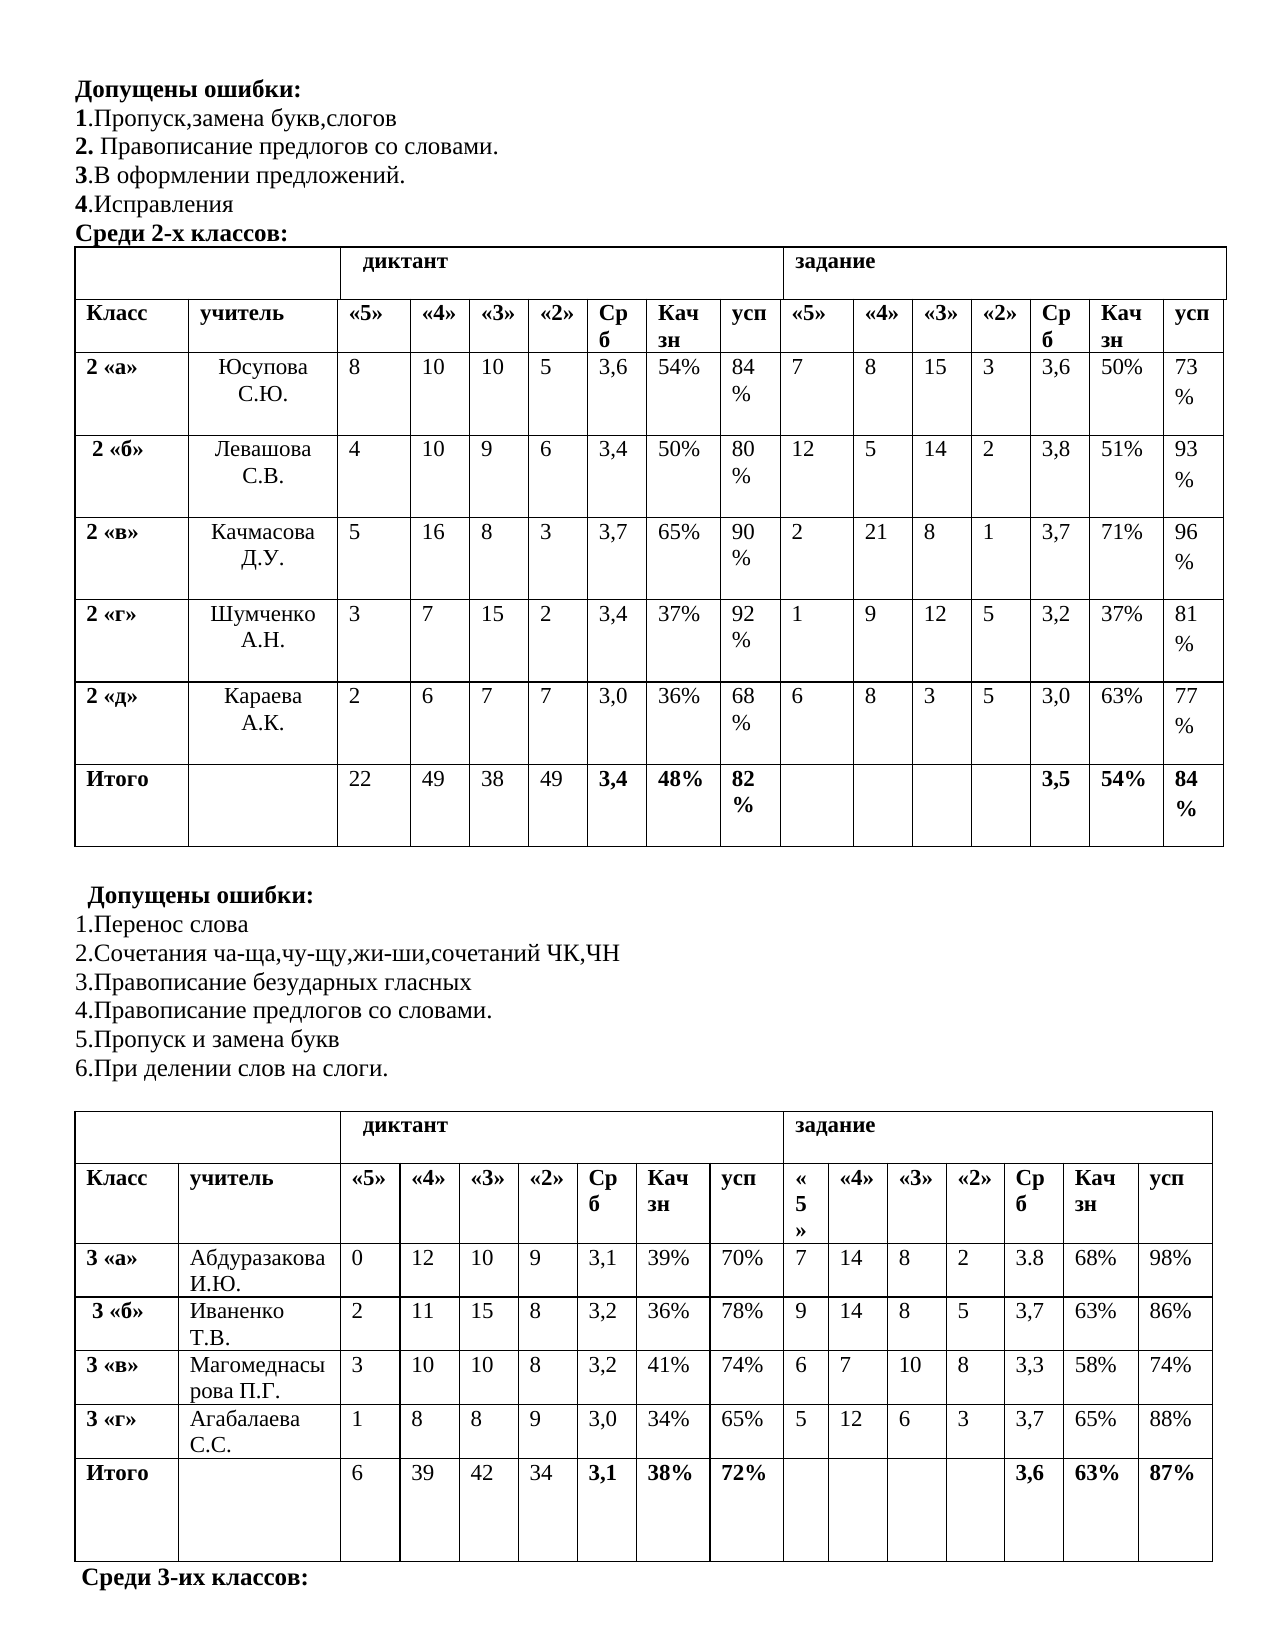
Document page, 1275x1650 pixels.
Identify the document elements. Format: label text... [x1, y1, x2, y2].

table_cell 49 [411, 765, 469, 846]
table_cell «5» [784, 1164, 828, 1243]
table_cell 16 [411, 518, 469, 599]
table_cell 74% [711, 1351, 783, 1404]
table_cell 10 [460, 1351, 518, 1404]
table_cell Класс [76, 1164, 178, 1243]
table_cell Левашова С.В. [189, 436, 337, 517]
table_cell 0 [341, 1244, 399, 1296]
table_cell 11 [401, 1298, 459, 1350]
table_cell 38 [470, 765, 528, 846]
table_cell 3 [529, 518, 587, 599]
table_cell 8 [854, 353, 912, 434]
table_cell усп [721, 300, 780, 352]
table_cell 3,2 [578, 1298, 636, 1350]
table_cell «4» [854, 300, 912, 352]
table_cell Ср б [588, 300, 646, 352]
table_cell 3 «а» [76, 1244, 178, 1296]
table_cell 63% [1064, 1298, 1138, 1350]
table_cell Шумченко А.Н. [189, 600, 337, 681]
table_cell 3,7 [1031, 518, 1089, 599]
table_cell 7 [529, 683, 587, 764]
table_cell 15 [913, 353, 971, 434]
table_cell 92% [721, 600, 780, 681]
table_cell усп [1164, 300, 1223, 352]
text Среди 2-х классов: [75, 218, 1200, 246]
table_cell [854, 765, 912, 846]
table_cell 6 [529, 436, 587, 517]
table_cell Итого [76, 765, 188, 846]
table_cell 2 [972, 436, 1030, 517]
table_cell 3 [913, 683, 971, 764]
table_cell [829, 1459, 887, 1561]
text 4.Исправления [75, 189, 1200, 218]
table_cell учитель [189, 300, 337, 352]
table_cell 8 [470, 518, 528, 599]
table_cell 14 [913, 436, 971, 517]
table_cell 10 [470, 353, 528, 434]
table_cell 3,7 [1005, 1298, 1063, 1350]
table_cell 3 [341, 1351, 399, 1404]
table_cell 3,1 [578, 1459, 636, 1561]
table_cell 2 [947, 1244, 1004, 1296]
text 6.При делении слов на слоги. [75, 1053, 1200, 1082]
table_cell 15 [460, 1298, 518, 1350]
table_cell 50% [1090, 353, 1163, 434]
table_cell 3,0 [1031, 683, 1089, 764]
text 1.Пропуск,замена букв,слогов [75, 103, 1200, 131]
table_cell 54% [647, 353, 720, 434]
table_cell 50% [647, 436, 720, 517]
table_cell 2 [338, 683, 410, 764]
table_cell Агабалаева С.С. [179, 1405, 340, 1458]
table_cell 10 [888, 1351, 946, 1404]
table_cell 77% [1164, 683, 1223, 764]
table_cell 10 [411, 436, 469, 517]
table_cell 5 [972, 683, 1030, 764]
table_cell 42 [460, 1459, 518, 1561]
table_cell 34% [637, 1405, 709, 1458]
text Допущены ошибки: [75, 881, 1200, 909]
table_cell 9 [470, 436, 528, 517]
table_cell 3,2 [578, 1351, 636, 1404]
table_cell 2 [341, 1298, 399, 1350]
table_cell 8 [913, 518, 971, 599]
table_cell 86% [1139, 1298, 1212, 1350]
table_cell 4 [338, 436, 410, 517]
table_header [76, 248, 340, 298]
table_cell 2 [781, 518, 853, 599]
table_cell 9 [784, 1298, 828, 1350]
table_cell 3,2 [1031, 600, 1089, 681]
table_cell 3 «в» [76, 1351, 178, 1404]
table_cell 37% [1090, 600, 1163, 681]
table_cell «5» [341, 1164, 399, 1243]
table_cell 15 [470, 600, 528, 681]
table_cell 10 [460, 1244, 518, 1296]
table_cell 3,3 [1005, 1351, 1063, 1404]
table_cell 6 [784, 1351, 828, 1404]
table_cell 58% [1064, 1351, 1138, 1404]
text 3.Правописание безударных гласных [75, 967, 1200, 996]
table_cell 2 «г» [76, 600, 188, 681]
table_cell 68% [721, 683, 780, 764]
table_cell 3 [972, 353, 1030, 434]
table_cell усп [1139, 1164, 1212, 1243]
table_cell 7 [470, 683, 528, 764]
table_cell 65% [647, 518, 720, 599]
table_cell 10 [411, 353, 469, 434]
table_cell 1 [781, 600, 853, 681]
table_cell «5» [781, 300, 853, 352]
text 5.Пропуск и замена букв [75, 1024, 1200, 1053]
table_cell 2 «в» [76, 518, 188, 599]
text 4.Правописание предлогов со словами. [75, 996, 1200, 1024]
table_cell 98% [1139, 1244, 1212, 1296]
table_cell Кач зн [637, 1164, 709, 1243]
table_cell 3.8 [1005, 1244, 1063, 1296]
table_cell Иваненко Т.В. [179, 1298, 340, 1350]
table_cell 48% [647, 765, 720, 846]
table_cell 6 [341, 1459, 399, 1561]
table_cell 12 [781, 436, 853, 517]
table_header задание [784, 248, 1226, 298]
table_cell 8 [854, 683, 912, 764]
table_cell 7 [781, 353, 853, 434]
table_cell 12 [829, 1405, 887, 1458]
table_cell 96% [1164, 518, 1223, 599]
text 2. Правописание предлогов со словами. [75, 131, 1200, 160]
table_cell [784, 1459, 828, 1561]
table_cell 3,4 [588, 600, 646, 681]
table_cell Караева А.К. [189, 683, 337, 764]
table_cell 22 [338, 765, 410, 846]
table_cell 8 [888, 1244, 946, 1296]
table_cell 9 [519, 1405, 577, 1458]
table_cell 37% [647, 600, 720, 681]
table_cell 49 [529, 765, 587, 846]
table_cell Кач зн [1090, 300, 1163, 352]
table_cell Качмасова Д.У. [189, 518, 337, 599]
table_cell «2» [529, 300, 587, 352]
table_cell 14 [829, 1244, 887, 1296]
table_cell 2 «а» [76, 353, 188, 434]
table_cell 63% [1090, 683, 1163, 764]
table_cell [189, 765, 337, 846]
text Допущены ошибки: [75, 74, 1200, 103]
table_cell 80% [721, 436, 780, 517]
table_cell [781, 765, 853, 846]
table_cell «4» [411, 300, 469, 352]
table_cell 3 «г» [76, 1405, 178, 1458]
table_cell 65% [1064, 1405, 1138, 1458]
table_cell 5 [947, 1298, 1004, 1350]
table_cell Ср б [578, 1164, 636, 1243]
table_cell 14 [829, 1298, 887, 1350]
table_cell 36% [647, 683, 720, 764]
table_cell Ср б [1005, 1164, 1063, 1243]
table_cell 84% [1164, 765, 1223, 846]
table_cell «3» [460, 1164, 518, 1243]
table_cell 36% [637, 1298, 709, 1350]
table_header диктант [341, 1112, 783, 1163]
table_cell 88% [1139, 1405, 1212, 1458]
table_cell 2 [529, 600, 587, 681]
table_cell «2» [972, 300, 1030, 352]
table_cell 6 [781, 683, 853, 764]
text 1.Перенос слова [75, 909, 1200, 938]
table_cell 7 [829, 1351, 887, 1404]
table_cell Кач зн [647, 300, 720, 352]
table_cell 6 [888, 1405, 946, 1458]
table_cell учитель [179, 1164, 340, 1243]
text Среди 3-их классов: [75, 1562, 1200, 1591]
table_cell 78% [711, 1298, 783, 1350]
table_cell 51% [1090, 436, 1163, 517]
table_cell 39 [401, 1459, 459, 1561]
table_cell 70% [711, 1244, 783, 1296]
table_cell «2» [519, 1164, 577, 1243]
table_cell 3,4 [588, 765, 646, 846]
table_header задание [784, 1112, 1212, 1163]
table_cell 3,6 [588, 353, 646, 434]
table_cell 3,6 [1031, 353, 1089, 434]
table_cell Магомеднасырова П.Г. [179, 1351, 340, 1404]
table_cell 3,5 [1031, 765, 1089, 846]
table_cell 5 [854, 436, 912, 517]
table_cell 8 [519, 1298, 577, 1350]
table_cell 8 [888, 1298, 946, 1350]
table_cell 3,8 [1031, 436, 1089, 517]
table_cell 5 [972, 600, 1030, 681]
table_cell 74% [1139, 1351, 1212, 1404]
table_cell 38% [637, 1459, 709, 1561]
table_cell [913, 765, 971, 846]
table_cell 12 [913, 600, 971, 681]
table_header [76, 1112, 340, 1163]
text 3.В оформлении предложений. [75, 160, 1200, 189]
table_cell 73% [1164, 353, 1223, 434]
table_cell [947, 1459, 1004, 1561]
table_cell 81% [1164, 600, 1223, 681]
table_cell 82% [721, 765, 780, 846]
table_cell 68% [1064, 1244, 1138, 1296]
table_cell «3» [888, 1164, 946, 1243]
table_cell «3» [913, 300, 971, 352]
table_cell «5» [338, 300, 410, 352]
table_cell 10 [401, 1351, 459, 1404]
table_cell [972, 765, 1030, 846]
table_cell [179, 1459, 340, 1561]
table_cell «4» [829, 1164, 887, 1243]
text 2.Сочетания ча-ща,чу-щу,жи-ши,сочетаний ЧК,ЧН [75, 938, 1200, 967]
table_cell Ср б [1031, 300, 1089, 352]
table_cell 41% [637, 1351, 709, 1404]
table_cell 5 [338, 518, 410, 599]
table_header диктант [341, 248, 783, 298]
table_cell 12 [401, 1244, 459, 1296]
table_cell 3 «б» [76, 1298, 178, 1350]
table_cell 90% [721, 518, 780, 599]
table_cell 8 [401, 1405, 459, 1458]
table_cell 8 [338, 353, 410, 434]
table_cell 21 [854, 518, 912, 599]
table_cell Юсупова С.Ю. [189, 353, 337, 434]
table_cell 3 [947, 1405, 1004, 1458]
table_cell 3,7 [588, 518, 646, 599]
table_cell 63% [1064, 1459, 1138, 1561]
table_cell 3,6 [1005, 1459, 1063, 1561]
table_cell 3,0 [578, 1405, 636, 1458]
table_cell 39% [637, 1244, 709, 1296]
table_cell 54% [1090, 765, 1163, 846]
table_cell 8 [460, 1405, 518, 1458]
table_cell 9 [854, 600, 912, 681]
table_cell Абдуразакова И.Ю. [179, 1244, 340, 1296]
table_cell 34 [519, 1459, 577, 1561]
table_cell Класс [76, 300, 188, 352]
table_cell 3,7 [1005, 1405, 1063, 1458]
table_cell 2 «б» [76, 436, 188, 517]
table_cell [888, 1459, 946, 1561]
table_cell 9 [519, 1244, 577, 1296]
table_cell «3» [470, 300, 528, 352]
table_cell 3 [338, 600, 410, 681]
table_cell 3,1 [578, 1244, 636, 1296]
table_cell 8 [519, 1351, 577, 1404]
table_cell 71% [1090, 518, 1163, 599]
table_cell 1 [972, 518, 1030, 599]
table_cell 7 [411, 600, 469, 681]
table_cell 8 [947, 1351, 1004, 1404]
table_cell 3,0 [588, 683, 646, 764]
table_cell 72% [711, 1459, 783, 1561]
table_cell 65% [711, 1405, 783, 1458]
table_cell 5 [784, 1405, 828, 1458]
table_cell «2» [947, 1164, 1004, 1243]
table_cell 93% [1164, 436, 1223, 517]
table_cell Итого [76, 1459, 178, 1561]
table_cell 3,4 [588, 436, 646, 517]
table_cell «4» [401, 1164, 459, 1243]
table_cell 7 [784, 1244, 828, 1296]
table_cell Кач зн [1064, 1164, 1138, 1243]
table_cell 1 [341, 1405, 399, 1458]
table_cell 87% [1139, 1459, 1212, 1561]
table_cell усп [711, 1164, 783, 1243]
table_cell 6 [411, 683, 469, 764]
table_cell 2 «д» [76, 683, 188, 764]
table_cell 84% [721, 353, 780, 434]
table_cell 5 [529, 353, 587, 434]
